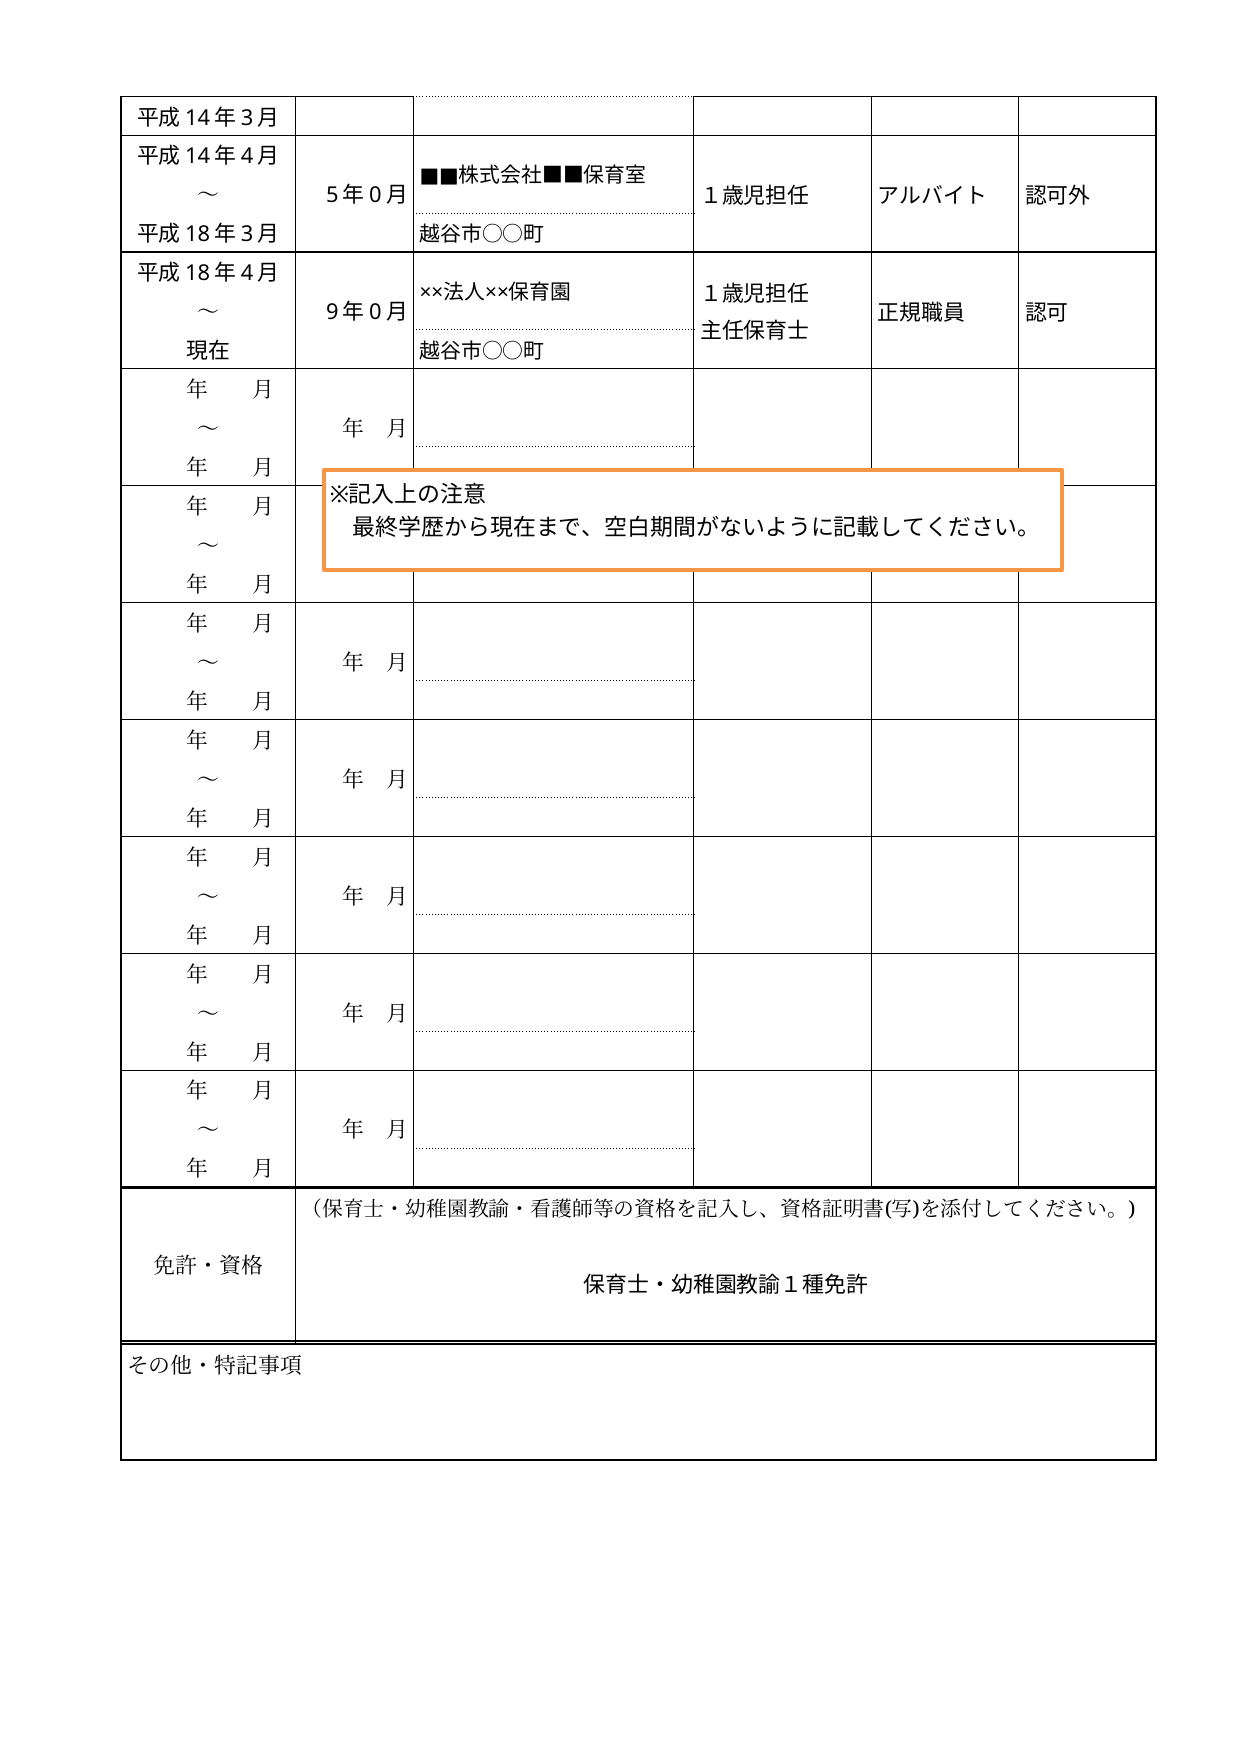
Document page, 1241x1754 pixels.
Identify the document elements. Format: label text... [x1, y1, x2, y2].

table_cell アルバイト [872, 136, 1018, 251]
table_cell 年 月 [122, 1071, 295, 1108]
table_cell [414, 1071, 693, 1147]
table_cell 平成14年4月 [122, 136, 295, 173]
table_cell [414, 446, 693, 468]
table_cell [694, 603, 871, 719]
table_cell 年 月 [122, 563, 295, 602]
table_cell 越谷市○○町 [414, 213, 693, 251]
table_cell [694, 720, 871, 836]
table_cell [414, 96, 693, 134]
table_cell 9年0月 [296, 253, 413, 368]
table_cell [872, 954, 1018, 1069]
table_cell 年 月 [296, 954, 413, 1069]
table_cell [414, 572, 693, 602]
table_cell [694, 369, 871, 468]
table_cell ～ [122, 641, 295, 680]
table_cell 年 月 [122, 914, 295, 953]
table_cell 平成18年3月 [122, 213, 295, 251]
table_cell 年 月 [122, 446, 295, 485]
table_cell [414, 914, 693, 953]
table_cell 越谷市○○町 [414, 329, 693, 368]
table_cell 年 月 [122, 680, 295, 719]
table_cell 年 月 [122, 486, 295, 524]
table_cell ～ [122, 407, 295, 446]
table_cell ～ [122, 875, 295, 914]
table_cell ～ [122, 1109, 295, 1147]
table_cell その他・特記事項 [122, 1345, 1155, 1458]
table_cell 平成18年4月 [122, 253, 295, 290]
table_cell 年 月 [122, 954, 295, 992]
table_cell 年 月 [122, 1031, 295, 1069]
table_cell [872, 1071, 1018, 1186]
table_cell [1019, 486, 1155, 602]
table_cell （保育士・幼稚園教諭・看護師等の資格を記入し、資格証明書(写)を添付してください。) 保育士・幼稚園教諭１種免許 [296, 1189, 1155, 1340]
table_cell [1019, 603, 1155, 719]
table_cell [414, 837, 693, 914]
table_cell ～ [122, 758, 295, 797]
table_cell 免許・資格 [122, 1189, 295, 1340]
table_cell 年 月 [122, 720, 295, 758]
table_cell [414, 1148, 693, 1186]
table_cell [414, 603, 693, 680]
table_cell 年 月 [122, 603, 295, 641]
table_cell [872, 603, 1018, 719]
table_cell [1019, 837, 1155, 953]
table_cell ～ [122, 524, 295, 563]
table_cell ××法人××保育園 [414, 253, 693, 329]
table_cell 年 月 [122, 797, 295, 836]
table_cell [414, 369, 693, 446]
table_cell 年 月 [122, 837, 295, 875]
table_cell １歳児担任 [694, 136, 871, 251]
table_cell 年 月 [296, 837, 413, 953]
table_cell [872, 837, 1018, 953]
table_cell ～ [122, 992, 295, 1031]
table_cell [694, 954, 871, 1069]
table_cell 年 月 [296, 603, 413, 719]
table_cell 年 月 [122, 1148, 295, 1186]
table_cell [414, 1031, 693, 1069]
table_cell ■■株式会社■■保育室 [414, 136, 693, 212]
table_cell [872, 720, 1018, 836]
table_cell ～ [122, 174, 295, 212]
table_cell [414, 680, 693, 719]
table_cell 平成14年3月 [122, 97, 295, 134]
table_cell 5年0月 [296, 136, 413, 251]
table_cell [414, 797, 693, 836]
table_cell [1019, 720, 1155, 836]
table_cell １歳児担任 主任保育士 [694, 253, 871, 368]
table_cell [414, 954, 693, 1031]
table_cell 年 月 [296, 369, 413, 485]
table_cell [694, 1071, 871, 1186]
table_cell 年 月 [296, 486, 413, 602]
table_cell [1019, 1071, 1155, 1186]
table_cell 認可外 [1019, 136, 1155, 251]
table_cell [694, 837, 871, 953]
table_cell 正規職員 [872, 253, 1018, 368]
table_cell [414, 720, 693, 797]
table_cell 認可 [1019, 253, 1155, 368]
table_cell [1019, 954, 1155, 1069]
table_cell 現在 [122, 329, 295, 368]
table_cell 年 月 [296, 1071, 413, 1186]
table_cell [872, 369, 1018, 468]
table_cell ～ [122, 290, 295, 329]
table_cell 年 月 [122, 369, 295, 407]
table_cell [872, 572, 1018, 602]
table_cell [694, 572, 871, 602]
table_cell [1019, 369, 1155, 485]
table_cell 年 月 [296, 720, 413, 836]
